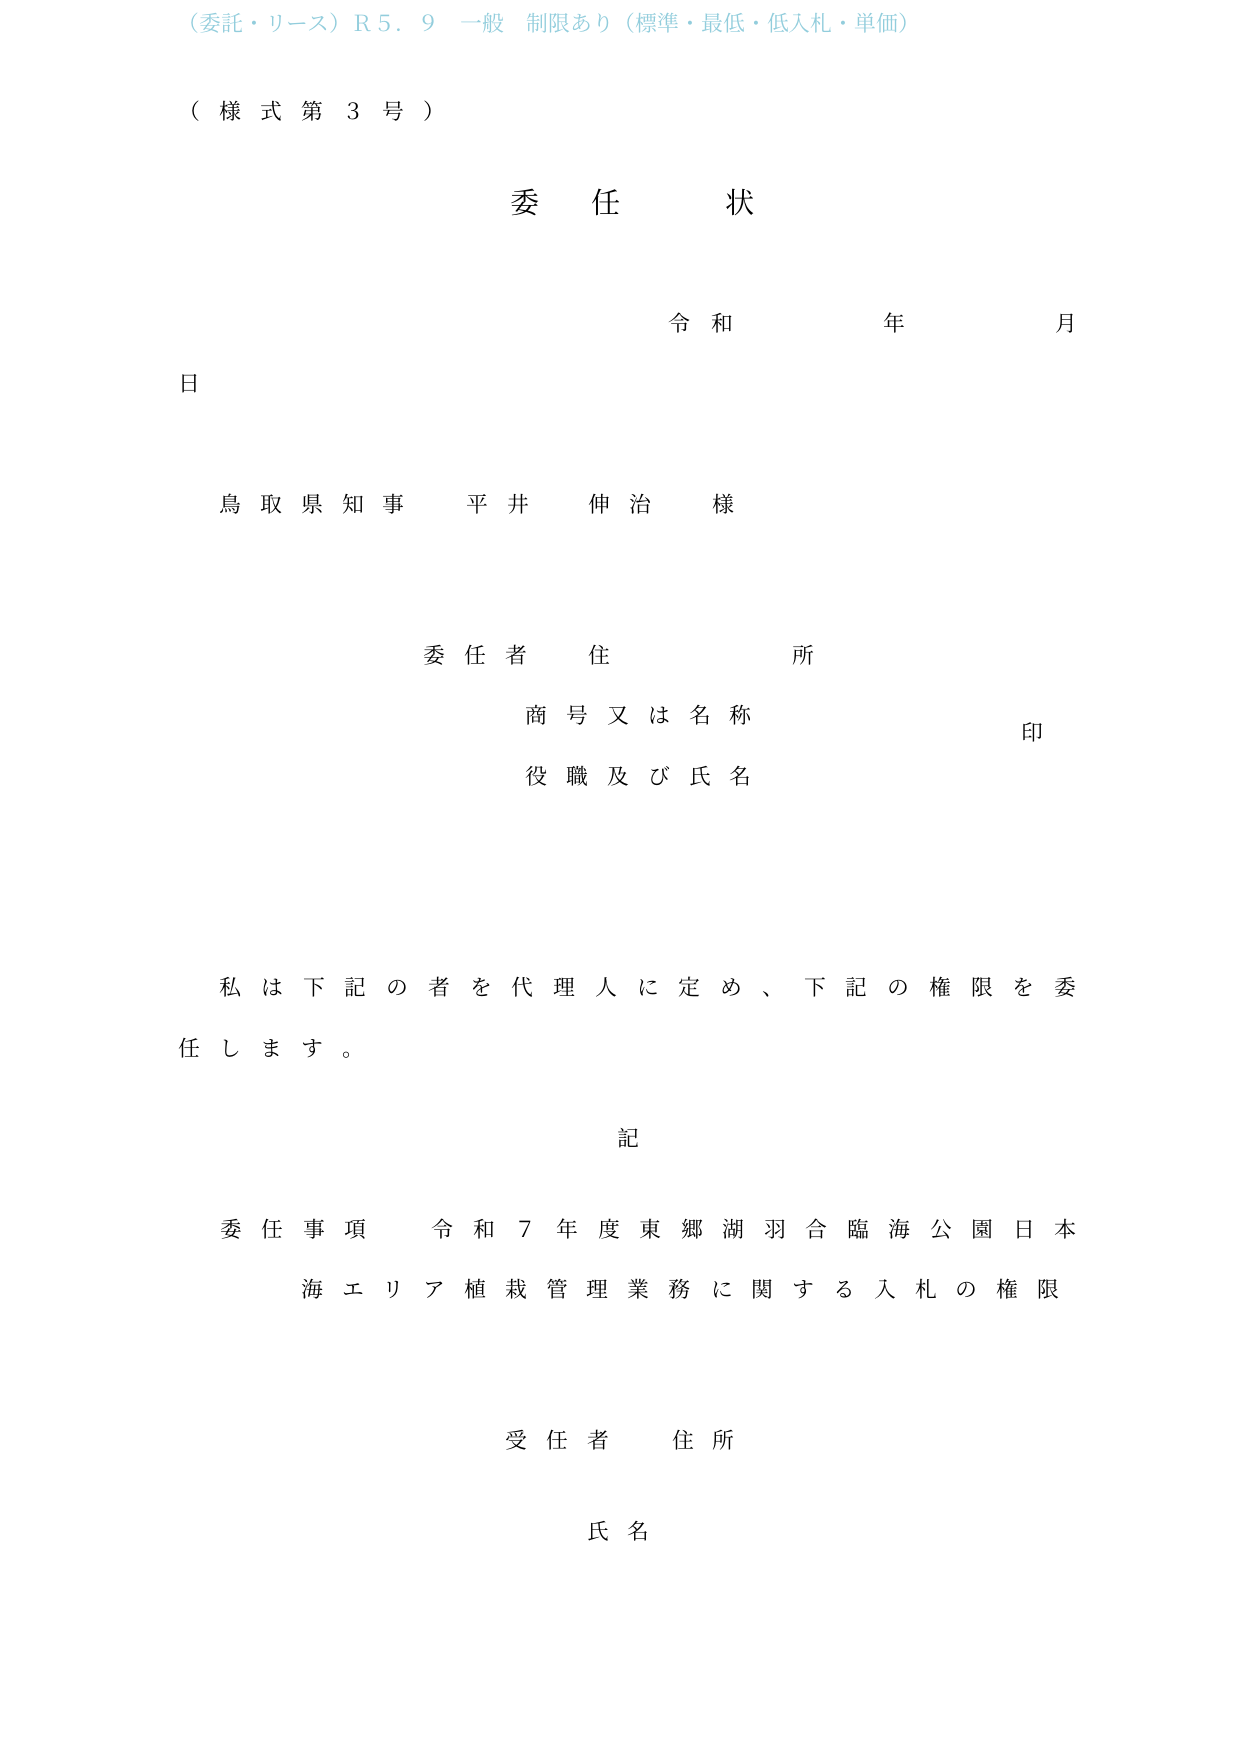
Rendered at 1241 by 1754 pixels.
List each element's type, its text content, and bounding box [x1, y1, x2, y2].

text 鳥取県知事 平井 伸治 様 [178, 473, 1097, 533]
text 商号又は名称 [178, 684, 1097, 745]
text 委任状 [178, 171, 1097, 231]
text 委任事項 令和７年度東郷湖羽合臨海公園日本海エリア植栽管理業務に関する入札の権限 [178, 1198, 1097, 1319]
text 私は下記の者を代理人に定め、下記の権限を委任します。 [178, 956, 1097, 1077]
text 役職及び氏名 [178, 745, 1097, 805]
text 記 [178, 1107, 1097, 1168]
text 委任者 住 所 [178, 624, 1097, 684]
text 令和 年 月 日 [178, 292, 1097, 412]
text （様式第３号） [178, 80, 1097, 141]
text 受任者 住所 [178, 1409, 1097, 1470]
text 氏名 [178, 1500, 1097, 1560]
